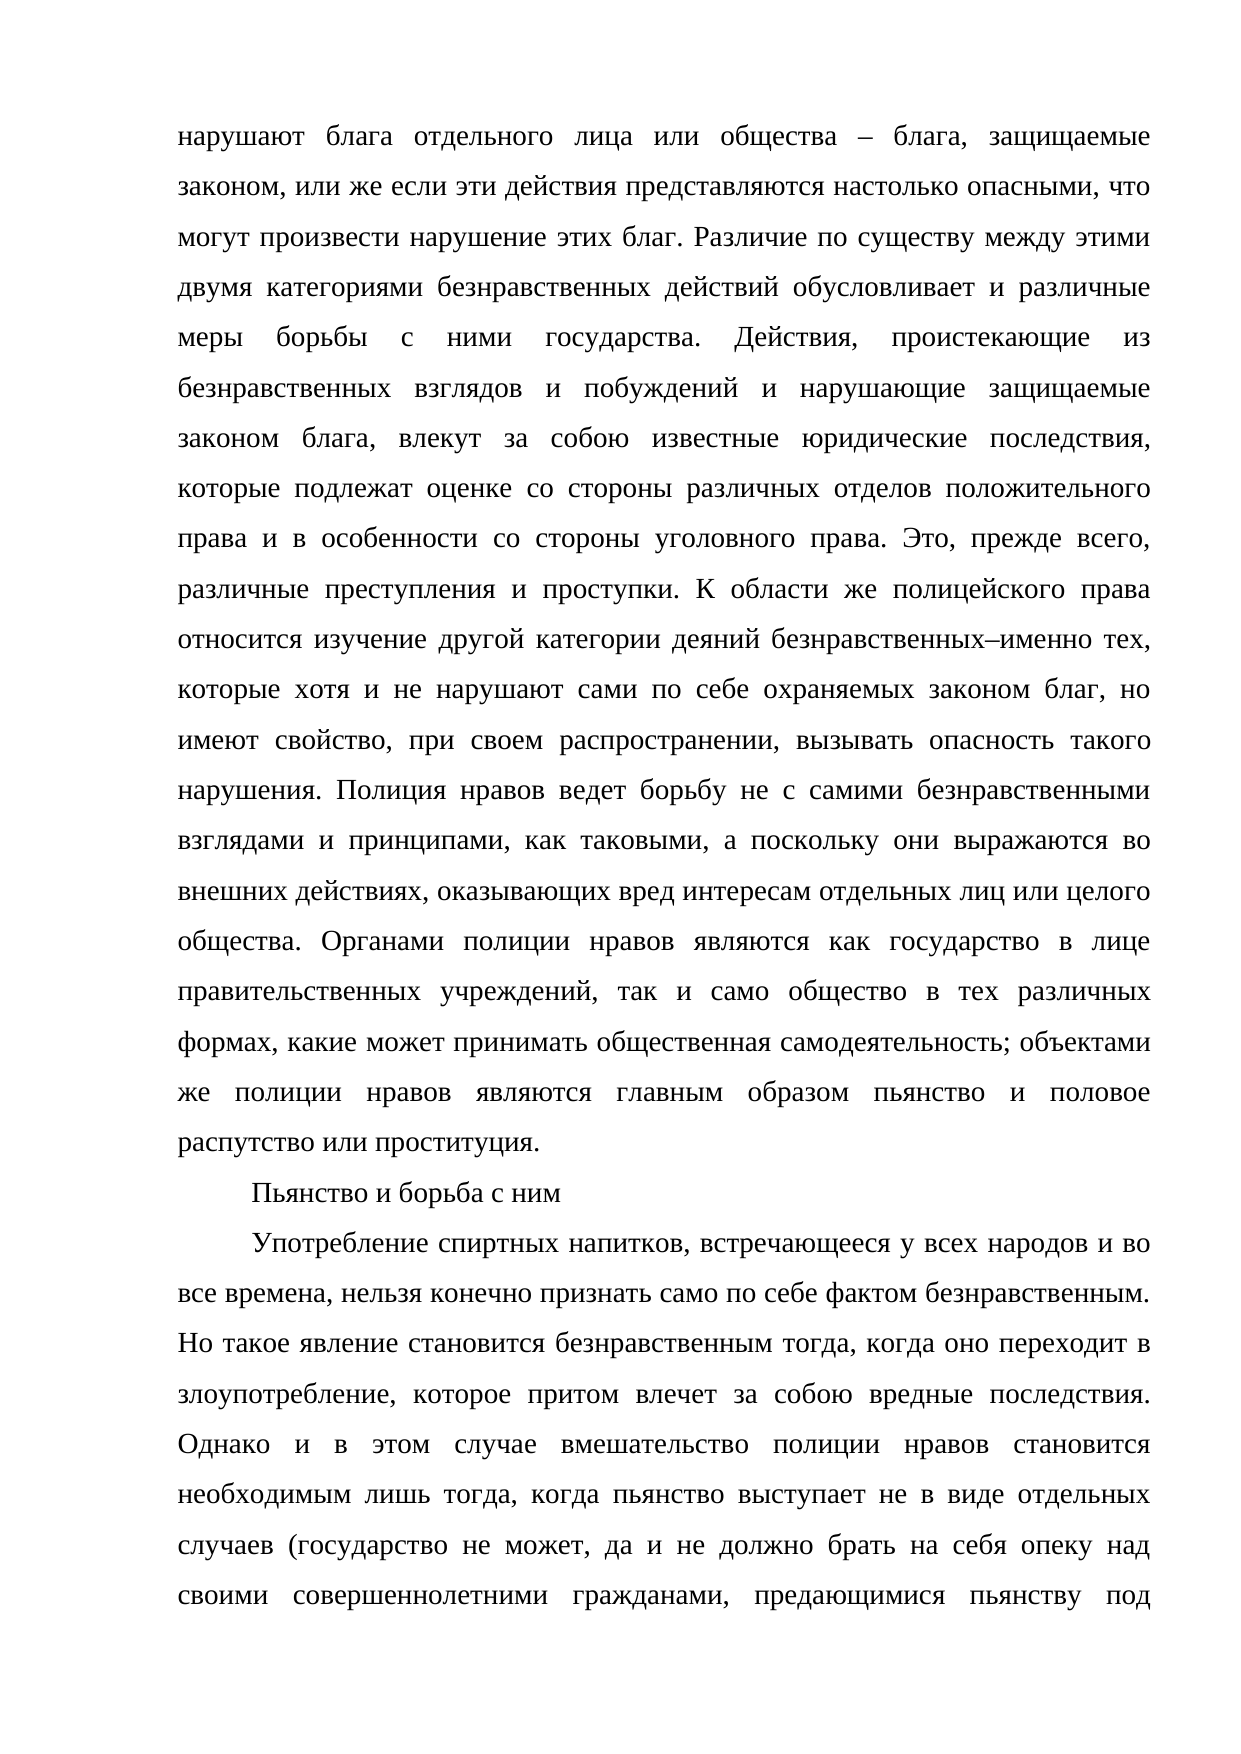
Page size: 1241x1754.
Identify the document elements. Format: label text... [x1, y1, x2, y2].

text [177, 1225, 1152, 1611]
text Пьянство и борьба с ним [177, 1175, 1152, 1208]
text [177, 118, 1152, 1158]
